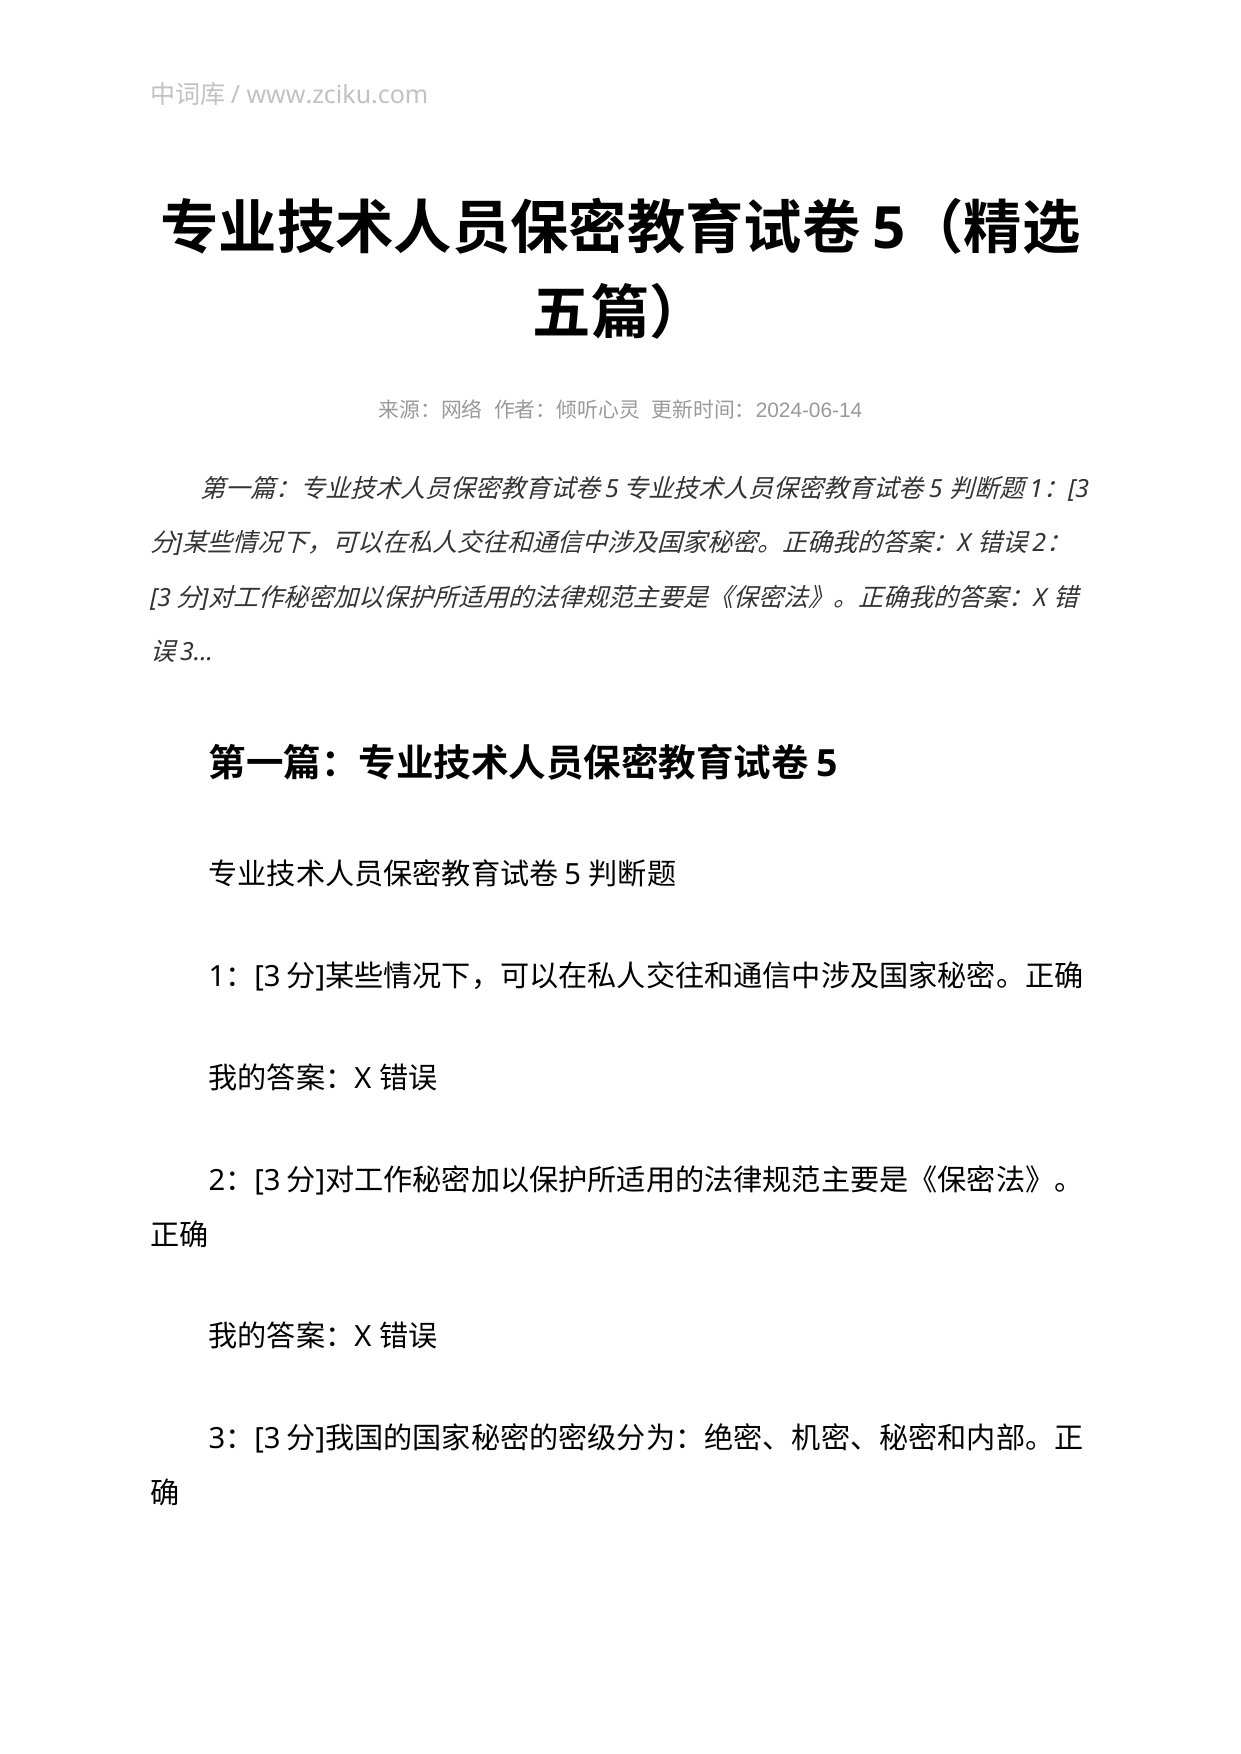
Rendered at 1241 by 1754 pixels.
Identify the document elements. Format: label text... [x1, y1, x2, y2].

text 3：[3分]我国的国家秘密的密级分为：绝密、机密、秘密和内部。正确 [150, 1415, 1090, 1512]
text 我的答案：X 错误 [150, 1054, 1090, 1097]
text 2：[3分]对工作秘密加以保护所适用的法律规范主要是《保密法》。正确 [150, 1156, 1090, 1253]
text 第一篇：专业技术人员保密教育试卷5专业技术人员保密教育试卷5 判断题1：[3分]某些情况下，可以在私人交往和通信中涉及国家秘密。正确我的答案：X 错误2：[3分]对工作秘密加以保护所适用的法律规范主要是《保密法》。正确我的答案：X 错误3... [150, 468, 1090, 668]
text 我的答案：X 错误 [150, 1313, 1090, 1355]
text 来源：网络 作者：倾听心灵 更新时间：2024-06-14 [150, 397, 1090, 421]
text 第一篇：专业技术人员保密教育试卷5 [150, 733, 1090, 787]
subtitle 专业技术人员保密教育试卷5（精选五篇） [150, 181, 1090, 351]
text 1：[3分]某些情况下，可以在私人交往和通信中涉及国家秘密。正确 [150, 952, 1090, 994]
text 专业技术人员保密教育试卷5 判断题 [150, 850, 1090, 893]
